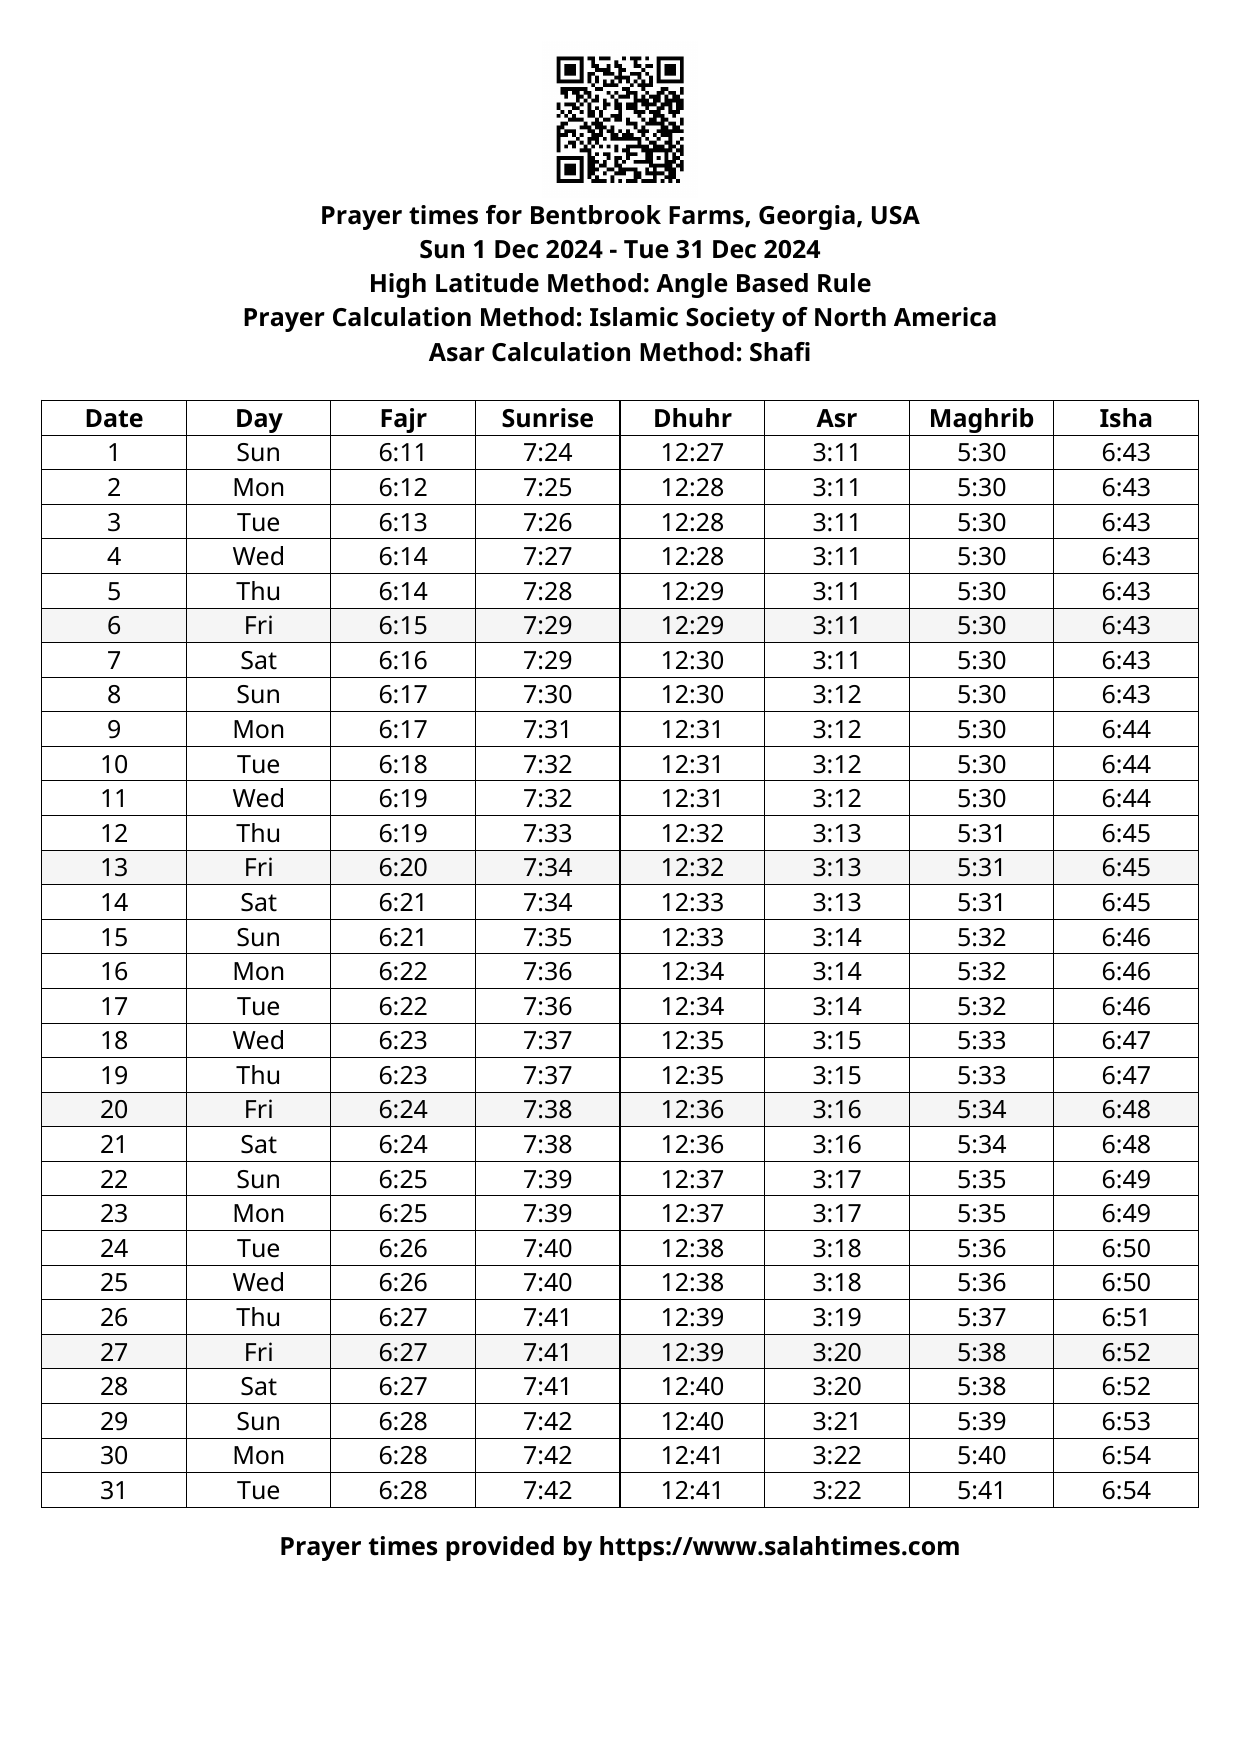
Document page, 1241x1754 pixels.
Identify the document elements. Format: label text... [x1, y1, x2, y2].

table_cell Wed [187, 1266, 330, 1299]
table_cell 5:38 [910, 1335, 1053, 1368]
table_cell 3:14 [765, 954, 909, 988]
table_cell 6:13 [331, 505, 475, 538]
table_cell 12:31 [621, 747, 764, 780]
table_cell 7:33 [476, 816, 619, 849]
table_header Asr [765, 401, 909, 434]
table_cell 27 [42, 1335, 186, 1368]
table_cell 5:30 [910, 505, 1053, 538]
table_cell 6:28 [331, 1473, 475, 1507]
table_cell 3:12 [765, 747, 909, 780]
table_cell 12:40 [621, 1369, 764, 1403]
table_cell 5:30 [910, 781, 1053, 815]
table_cell Mon [187, 1439, 330, 1472]
table_header Isha [1054, 401, 1198, 434]
table_cell 3:21 [765, 1404, 909, 1437]
table_cell 6:28 [331, 1404, 475, 1437]
table_cell Mon [187, 712, 330, 746]
table_cell 6:46 [1054, 954, 1198, 988]
table_cell 6:43 [1054, 436, 1198, 469]
table_cell 12:31 [621, 781, 764, 815]
table_cell 29 [42, 1404, 186, 1437]
table_cell 6:43 [1054, 574, 1198, 607]
table_cell 3:13 [765, 816, 909, 849]
table_cell 6:47 [1054, 1058, 1198, 1092]
table_cell Thu [187, 574, 330, 607]
text Sun 1 Dec 2024 - Tue 31 Dec 2024 [42, 232, 1198, 266]
table_cell 7:42 [476, 1473, 619, 1507]
table_cell 12:34 [621, 989, 764, 1022]
table_cell Tue [187, 505, 330, 538]
table_cell 26 [42, 1300, 186, 1334]
table_cell 12:39 [621, 1335, 764, 1368]
table_cell 3:18 [765, 1266, 909, 1299]
table_cell 6:53 [1054, 1404, 1198, 1437]
table_cell 6:16 [331, 643, 475, 677]
table_cell Sat [187, 885, 330, 919]
table_cell 3:20 [765, 1369, 909, 1403]
table_cell 6:43 [1054, 678, 1198, 711]
table_cell 3:11 [765, 609, 909, 642]
table_cell 12:41 [621, 1439, 764, 1472]
table_cell Mon [187, 954, 330, 988]
table_cell 7:29 [476, 643, 619, 677]
table_cell 4 [42, 539, 186, 573]
table_cell 12 [42, 816, 186, 849]
table_cell 6:45 [1054, 851, 1198, 884]
table_cell 6:14 [331, 539, 475, 573]
table_cell 5:40 [910, 1439, 1053, 1472]
table_cell 6:45 [1054, 885, 1198, 919]
table_cell 6:54 [1054, 1473, 1198, 1507]
table_cell 12:37 [621, 1162, 764, 1195]
table_cell 28 [42, 1369, 186, 1403]
table_cell 7:24 [476, 436, 619, 469]
table_cell 6:22 [331, 989, 475, 1022]
table_cell 7:31 [476, 712, 619, 746]
table_cell Thu [187, 1058, 330, 1092]
table_cell 3:13 [765, 885, 909, 919]
table_cell 7:34 [476, 885, 619, 919]
table_cell 6:49 [1054, 1162, 1198, 1195]
table_cell 3:12 [765, 781, 909, 815]
table_cell 3:16 [765, 1127, 909, 1161]
table_cell 12:32 [621, 851, 764, 884]
table_cell 7:40 [476, 1231, 619, 1264]
table_cell 5:30 [910, 747, 1053, 780]
table_cell 10 [42, 747, 186, 780]
table_cell 7:40 [476, 1266, 619, 1299]
table_cell 12:28 [621, 539, 764, 573]
table_cell Sat [187, 643, 330, 677]
table_cell 6:17 [331, 678, 475, 711]
table_cell 6:15 [331, 609, 475, 642]
text High Latitude Method: Angle Based Rule [42, 266, 1198, 300]
table_cell Fri [187, 851, 330, 884]
table_cell 12:30 [621, 678, 764, 711]
table_cell 6:21 [331, 885, 475, 919]
table_cell Mon [187, 1196, 330, 1230]
table_cell 7:37 [476, 1024, 619, 1057]
table_header Fajr [331, 401, 475, 434]
table_cell 6:52 [1054, 1369, 1198, 1403]
table_cell 7:27 [476, 539, 619, 573]
table_cell 3:22 [765, 1439, 909, 1472]
table_cell 12:34 [621, 954, 764, 988]
table_cell 7 [42, 643, 186, 677]
table_cell Wed [187, 781, 330, 815]
table_cell 5:34 [910, 1093, 1053, 1126]
table_cell 7:35 [476, 920, 619, 953]
table_cell 12:36 [621, 1127, 764, 1161]
table_cell 5:30 [910, 678, 1053, 711]
table_cell 5:36 [910, 1266, 1053, 1299]
table_cell 6:51 [1054, 1300, 1198, 1334]
text Asar Calculation Method: Shafi [42, 334, 1198, 368]
table_cell 12:31 [621, 712, 764, 746]
table_cell 3:17 [765, 1196, 909, 1230]
table_cell 12:33 [621, 885, 764, 919]
table_cell 3:18 [765, 1231, 909, 1264]
table_cell 3:14 [765, 989, 909, 1022]
table_cell 6 [42, 609, 186, 642]
table_cell 3:12 [765, 712, 909, 746]
table_cell 6:50 [1054, 1266, 1198, 1299]
table_cell 3:19 [765, 1300, 909, 1334]
text Prayer times provided by https://www.salahtimes.com [42, 1528, 1198, 1563]
table_cell Tue [187, 747, 330, 780]
table_cell 12:29 [621, 574, 764, 607]
table_cell 22 [42, 1162, 186, 1195]
table_cell 5:31 [910, 816, 1053, 849]
table_cell 31 [42, 1473, 186, 1507]
table_cell Tue [187, 1473, 330, 1507]
table_cell 15 [42, 920, 186, 953]
table_cell 6:23 [331, 1058, 475, 1092]
table_cell Thu [187, 816, 330, 849]
table_cell Mon [187, 470, 330, 504]
table_cell 12:27 [621, 436, 764, 469]
table_cell 3:22 [765, 1473, 909, 1507]
table_cell 6:46 [1054, 920, 1198, 953]
table_cell 6:11 [331, 436, 475, 469]
table_cell 1 [42, 436, 186, 469]
table_cell 12:32 [621, 816, 764, 849]
table_cell 6:27 [331, 1369, 475, 1403]
table_cell 3:11 [765, 470, 909, 504]
table_cell 5:37 [910, 1300, 1053, 1334]
table_cell 13 [42, 851, 186, 884]
table_cell 6:49 [1054, 1196, 1198, 1230]
table_cell 7:28 [476, 574, 619, 607]
table_cell 6:45 [1054, 816, 1198, 849]
table_cell 7:25 [476, 470, 619, 504]
table_cell 6:26 [331, 1231, 475, 1264]
table_cell 6:44 [1054, 747, 1198, 780]
table_cell 6:43 [1054, 505, 1198, 538]
table_cell 7:36 [476, 954, 619, 988]
table_cell 5:32 [910, 920, 1053, 953]
table_cell 8 [42, 678, 186, 711]
table_cell 3:17 [765, 1162, 909, 1195]
table_cell 3 [42, 505, 186, 538]
table_cell 6:43 [1054, 470, 1198, 504]
table_cell 3:11 [765, 643, 909, 677]
table_cell 6:17 [331, 712, 475, 746]
table_cell 6:12 [331, 470, 475, 504]
table_cell 30 [42, 1439, 186, 1472]
table_cell 25 [42, 1266, 186, 1299]
table_cell 6:19 [331, 816, 475, 849]
table_cell 5:32 [910, 954, 1053, 988]
table_cell 6:27 [331, 1300, 475, 1334]
table_cell 3:11 [765, 539, 909, 573]
table_header Sunrise [476, 401, 619, 434]
text Prayer Calculation Method: Islamic Society of North America [42, 300, 1198, 334]
table_cell 7:32 [476, 781, 619, 815]
table_cell 6:43 [1054, 609, 1198, 642]
table_cell 12:30 [621, 643, 764, 677]
table_cell 5:36 [910, 1231, 1053, 1264]
table_cell 5:33 [910, 1058, 1053, 1092]
table_cell 6:43 [1054, 643, 1198, 677]
table_cell 12:35 [621, 1024, 764, 1057]
table_cell 6:44 [1054, 712, 1198, 746]
table_cell 6:47 [1054, 1024, 1198, 1057]
table_cell 5:35 [910, 1196, 1053, 1230]
table_cell 5:33 [910, 1024, 1053, 1057]
table_cell 18 [42, 1024, 186, 1057]
table_cell 16 [42, 954, 186, 988]
table_cell 3:11 [765, 436, 909, 469]
table_cell 12:38 [621, 1231, 764, 1264]
table_cell 5:30 [910, 712, 1053, 746]
table_cell 5:41 [910, 1473, 1053, 1507]
table_cell Tue [187, 989, 330, 1022]
table_cell Wed [187, 539, 330, 573]
table_cell 5:32 [910, 989, 1053, 1022]
table_cell 21 [42, 1127, 186, 1161]
table_cell 5:30 [910, 539, 1053, 573]
table_cell 5:30 [910, 470, 1053, 504]
picture [542, 41, 699, 198]
table_cell 5:30 [910, 609, 1053, 642]
table_cell 12:37 [621, 1196, 764, 1230]
table_cell 12:35 [621, 1058, 764, 1092]
table_cell 6:25 [331, 1196, 475, 1230]
table_cell 6:22 [331, 954, 475, 988]
table_cell 6:54 [1054, 1439, 1198, 1472]
table_cell 5:30 [910, 436, 1053, 469]
table_cell Sat [187, 1127, 330, 1161]
table_cell Tue [187, 1231, 330, 1264]
table_cell 12:38 [621, 1266, 764, 1299]
table_cell 19 [42, 1058, 186, 1092]
table_cell 6:14 [331, 574, 475, 607]
table_cell 7:39 [476, 1162, 619, 1195]
text Prayer times for Bentbrook Farms, Georgia, USA [42, 198, 1198, 232]
table_cell Fri [187, 1093, 330, 1126]
table_cell 17 [42, 989, 186, 1022]
table_cell Fri [187, 609, 330, 642]
table_cell 7:38 [476, 1127, 619, 1161]
table_cell 6:52 [1054, 1335, 1198, 1368]
table_cell Sat [187, 1369, 330, 1403]
table_cell 3:16 [765, 1093, 909, 1126]
table_cell 14 [42, 885, 186, 919]
table_cell 6:27 [331, 1335, 475, 1368]
table_cell 7:36 [476, 989, 619, 1022]
table_cell 6:20 [331, 851, 475, 884]
table_cell 12:41 [621, 1473, 764, 1507]
table_cell 3:13 [765, 851, 909, 884]
table_header Date [42, 401, 186, 434]
table_cell 6:26 [331, 1266, 475, 1299]
table_cell 3:15 [765, 1024, 909, 1057]
table_cell Sun [187, 920, 330, 953]
table_cell 12:40 [621, 1404, 764, 1437]
table_cell Sun [187, 1162, 330, 1195]
table_cell 2 [42, 470, 186, 504]
table_cell 12:39 [621, 1300, 764, 1334]
table_cell 5:34 [910, 1127, 1053, 1161]
table_cell 5:31 [910, 885, 1053, 919]
table_cell 7:38 [476, 1093, 619, 1126]
table_cell Sun [187, 436, 330, 469]
table_cell 5:31 [910, 851, 1053, 884]
table_cell 7:26 [476, 505, 619, 538]
table_cell 3:14 [765, 920, 909, 953]
table_cell 6:48 [1054, 1127, 1198, 1161]
table_cell 3:12 [765, 678, 909, 711]
table_cell 6:28 [331, 1439, 475, 1472]
table_cell 6:19 [331, 781, 475, 815]
table_cell 7:41 [476, 1300, 619, 1334]
table_cell 7:37 [476, 1058, 619, 1092]
table_cell 7:30 [476, 678, 619, 711]
table_cell Sun [187, 1404, 330, 1437]
table_cell 5:38 [910, 1369, 1053, 1403]
table_cell 7:42 [476, 1439, 619, 1472]
table_cell 5:35 [910, 1162, 1053, 1195]
table_cell 5:30 [910, 643, 1053, 677]
table_cell 12:28 [621, 505, 764, 538]
table_cell 5 [42, 574, 186, 607]
table_cell 6:43 [1054, 539, 1198, 573]
table_cell 6:24 [331, 1127, 475, 1161]
table_cell 20 [42, 1093, 186, 1126]
table_cell 12:33 [621, 920, 764, 953]
table_cell 6:44 [1054, 781, 1198, 815]
table_cell 6:46 [1054, 989, 1198, 1022]
table_cell 3:11 [765, 505, 909, 538]
table_header Maghrib [910, 401, 1053, 434]
table_cell 6:24 [331, 1093, 475, 1126]
table_header Dhuhr [621, 401, 764, 434]
table_cell 6:25 [331, 1162, 475, 1195]
table_cell 7:39 [476, 1196, 619, 1230]
table_cell Fri [187, 1335, 330, 1368]
table_cell 7:34 [476, 851, 619, 884]
table_cell Thu [187, 1300, 330, 1334]
table_cell 7:42 [476, 1404, 619, 1437]
table_cell 6:18 [331, 747, 475, 780]
table_cell 6:21 [331, 920, 475, 953]
table_cell 5:39 [910, 1404, 1053, 1437]
table_cell 3:20 [765, 1335, 909, 1368]
table_cell 7:32 [476, 747, 619, 780]
table_cell 12:36 [621, 1093, 764, 1126]
table_cell Wed [187, 1024, 330, 1057]
table_cell 7:29 [476, 609, 619, 642]
table_cell 9 [42, 712, 186, 746]
table_cell 12:29 [621, 609, 764, 642]
table_cell Sun [187, 678, 330, 711]
table_cell 6:50 [1054, 1231, 1198, 1264]
table_cell 11 [42, 781, 186, 815]
table_header Day [187, 401, 330, 434]
table_cell 24 [42, 1231, 186, 1264]
table_cell 3:15 [765, 1058, 909, 1092]
table_cell 3:11 [765, 574, 909, 607]
table_cell 5:30 [910, 574, 1053, 607]
table_cell 6:48 [1054, 1093, 1198, 1126]
table_cell 6:23 [331, 1024, 475, 1057]
table_cell 7:41 [476, 1369, 619, 1403]
table_cell 7:41 [476, 1335, 619, 1368]
table_cell 12:28 [621, 470, 764, 504]
table_cell 23 [42, 1196, 186, 1230]
